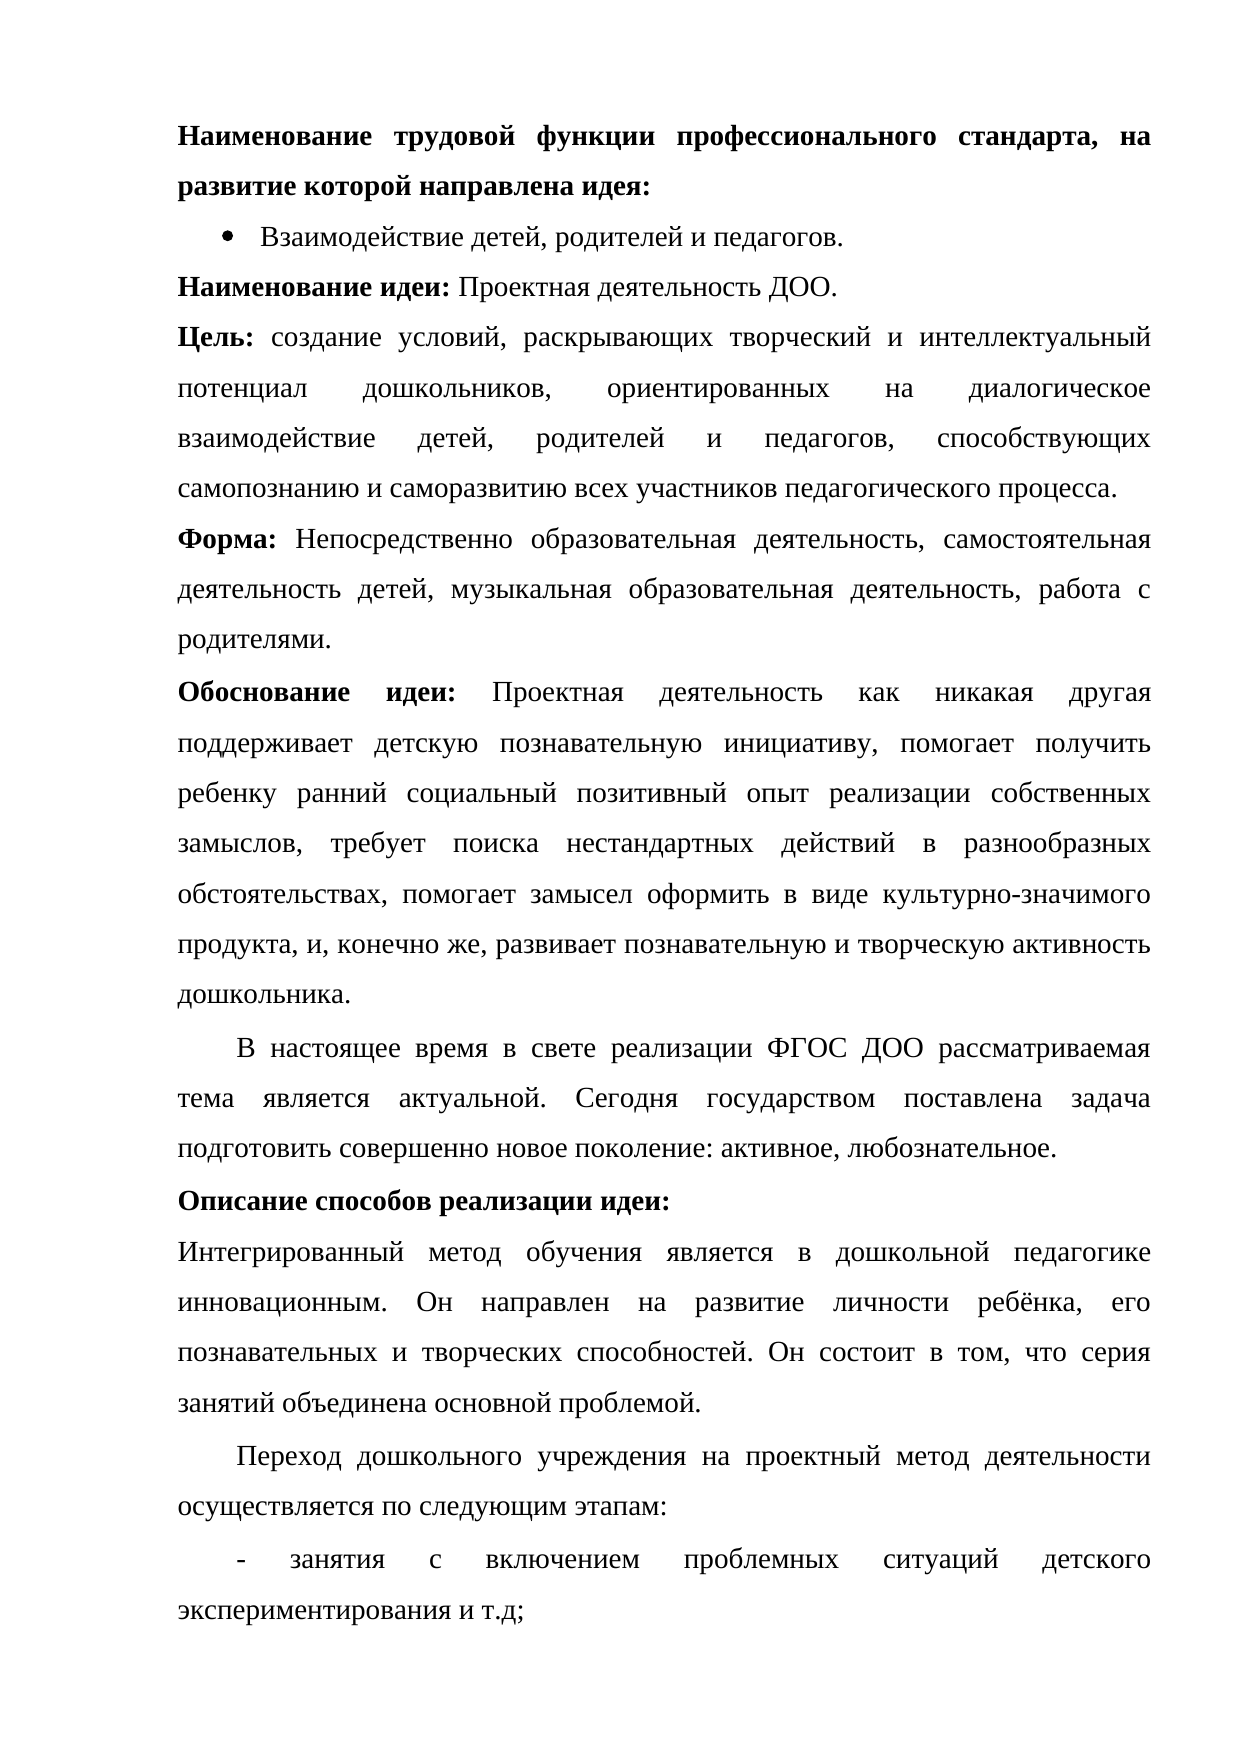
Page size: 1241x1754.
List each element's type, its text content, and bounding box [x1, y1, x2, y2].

text Форма: Непосредственно образовательная деятельность, самостоятельная деятельность детей, музыкальная образовательная деятельность, работа с родителями. [177, 521, 1152, 655]
text Описание способов реализации идеи: [177, 1183, 1152, 1217]
text Переход дошкольного учреждения на проектный метод деятельности осуществляется по следующим этапам: [177, 1438, 1152, 1522]
text Цель: создание условий, раскрывающих творческий и интеллектуальный потенциал дошкольников, ориентированных на диалогическое взаимодействие детей, родителей и педагогов, способствующих самопознанию и саморазвитию всех участников педагогического процесса. [177, 319, 1152, 504]
text Обоснование идеи: Проектная деятельность как никакая другая поддерживает детскую познавательную инициативу, помогает получить ребенку ранний социальный позитивный опыт реализации собственных замыслов, требует поиска нестандартных действий в разнообразных обстоятельствах, помогает замысел оформить в виде культурно-значимого продукта, и, конечно же, развивает познавательную и творческую активность дошкольника. [177, 674, 1152, 1010]
list Взаимодействие детей, родителей и педагогов. [222, 219, 1152, 252]
text - занятия с включением проблемных ситуаций детского экспериментирования и т.д; [177, 1542, 1152, 1625]
text Наименование трудовой функции профессионального стандарта, на развитие которой направлена идея: [177, 118, 1152, 202]
text В настоящее время в свете реализации ФГОС ДОО рассматриваемая тема является актуальной. Сегодня государством поставлена задача подготовить совершенно новое поколение: активное, любознательное. [177, 1030, 1152, 1164]
text Интегрированный метод обучения является в дошкольной педагогике инновационным. Он направлен на развитие личности ребёнка, его познавательных и творческих способностей. Он состоит в том, что серия занятий объединена основной проблемой. [177, 1234, 1152, 1418]
text Наименование идеи: Проектная деятельность ДОО. [177, 269, 1152, 303]
